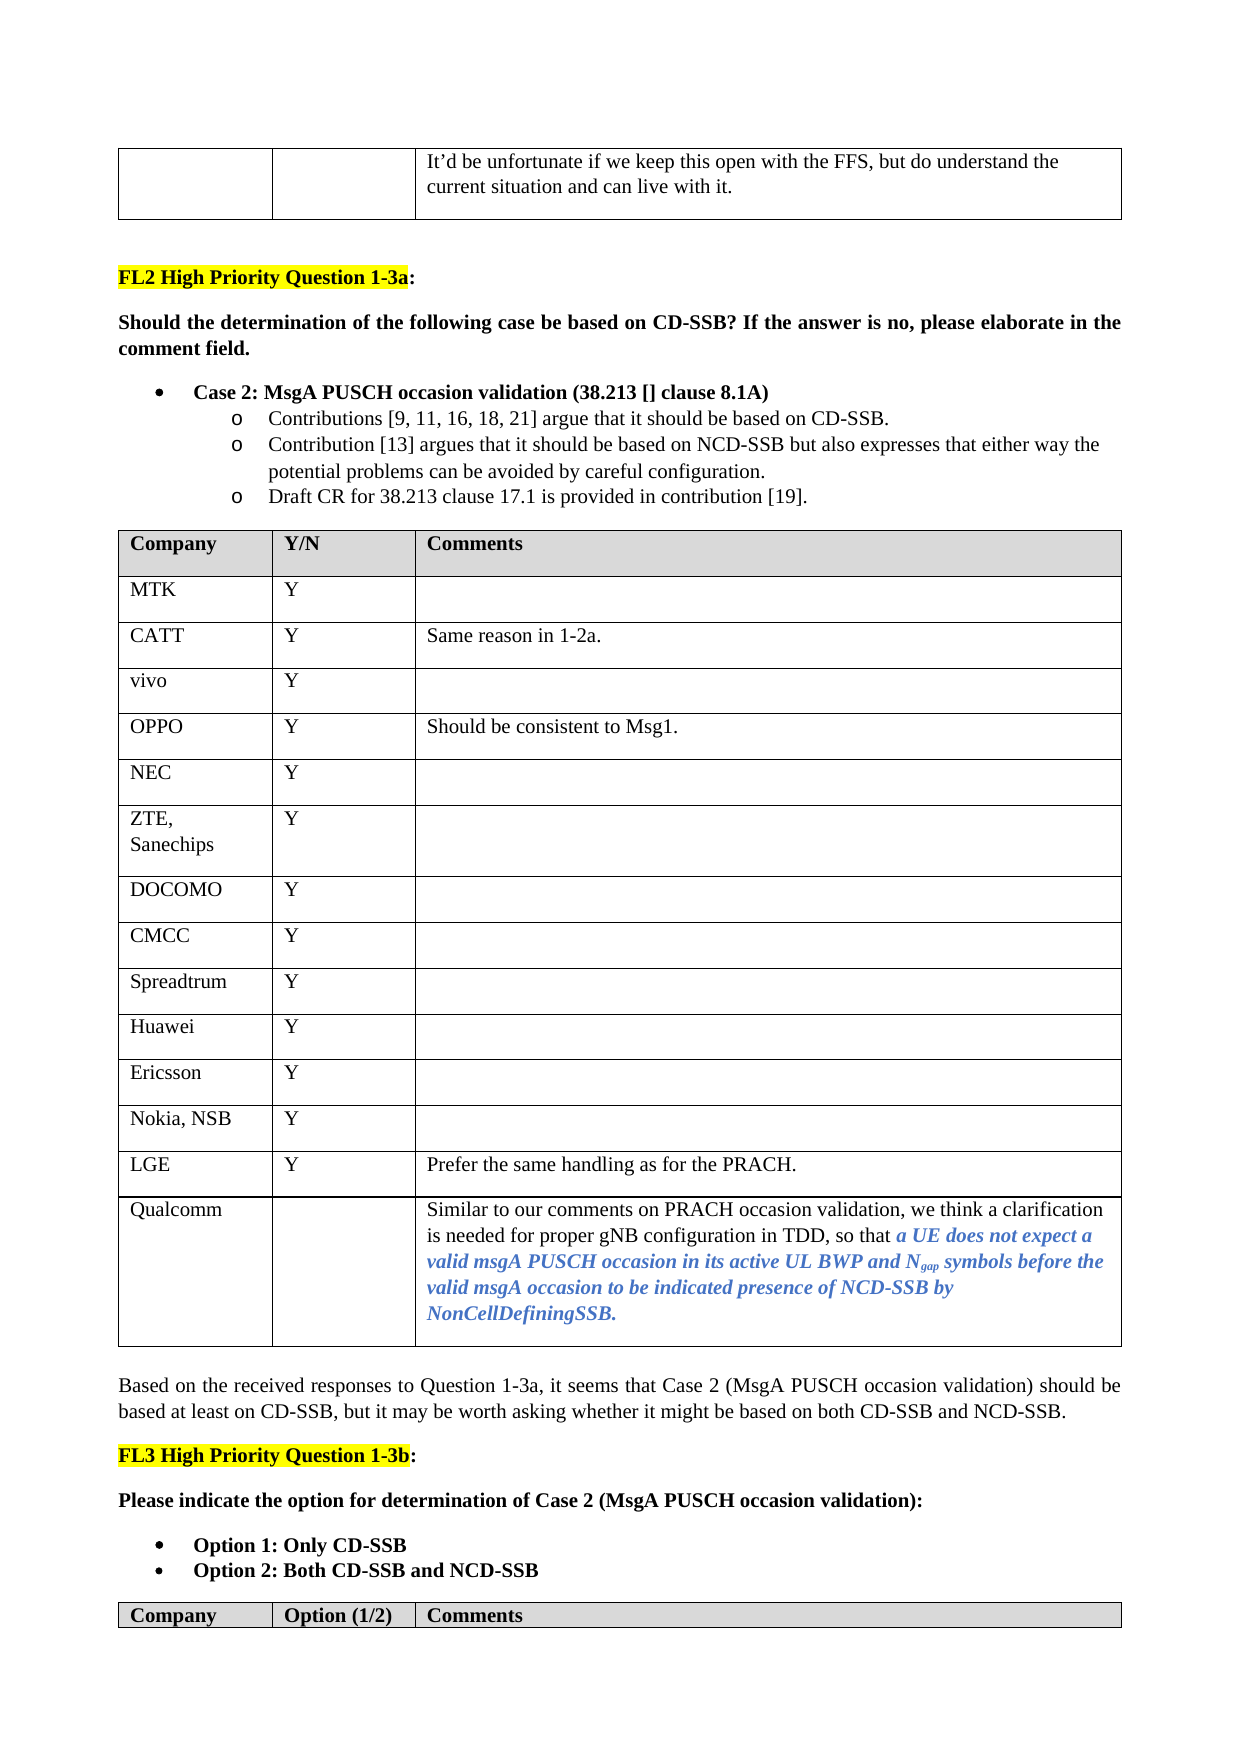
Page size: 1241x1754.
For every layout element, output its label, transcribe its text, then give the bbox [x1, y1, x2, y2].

table_cell Similar to our comments on PRACH occasion validation, we think a clarification is needed for proper gNB configuration in TDD, so that a UE does not expect a valid msgA PUSCH occasion in its active UL BWP and Ngap symbols before the valid msgA occasion to be indicated presence of NCD-SSB by NonCellDefiningSSB. [416, 1198, 1121, 1346]
list Contribution [13] argues that it should be based on NCD-SSB but also expresses that either way the potential problems can be avoided by careful configuration. [231, 432, 1122, 483]
table_cell [416, 669, 1121, 713]
table_cell Y [273, 806, 415, 876]
table_cell Y [273, 1060, 415, 1105]
table_cell Y [273, 623, 415, 667]
table_cell LGE [119, 1152, 272, 1196]
table_cell [416, 760, 1121, 804]
table_header Comments [416, 1603, 1121, 1627]
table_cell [416, 149, 1121, 219]
table_cell CATT [119, 623, 272, 667]
table_cell [416, 1060, 1121, 1105]
table_cell Y [273, 669, 415, 713]
table_cell Y [273, 923, 415, 968]
table_cell Ericsson [119, 1060, 272, 1105]
table_cell [273, 149, 415, 219]
table_cell [416, 923, 1121, 968]
table_header Y/N [273, 531, 415, 576]
table_cell CMCC [119, 923, 272, 968]
table_cell Prefer the same handling as for the PRACH. [416, 1152, 1121, 1196]
table_cell [416, 577, 1121, 622]
table_cell Qualcomm [119, 1198, 272, 1346]
table_cell ZTE, Sanechips [119, 806, 272, 876]
table_cell Y [273, 877, 415, 922]
table_cell vivo [119, 669, 272, 713]
table_header Company [119, 1603, 272, 1627]
text FL3 High Priority Question 1-3b: [118, 1443, 1122, 1467]
table_cell [416, 1015, 1121, 1059]
table_cell Spreadtrum [119, 969, 272, 1013]
table_cell Same reason in 1-2a. [416, 623, 1121, 667]
table_header Comments [416, 531, 1121, 576]
table_cell Huawei [119, 1015, 272, 1059]
text Based on the received responses to Question 1-3a, it seems that Case 2 (MsgA PUSCH occasion validation) should be based at least on CD-SSB, but it may be worth asking whether it might be based on both CD-SSB and NCD-SSB. [118, 1347, 1122, 1423]
table_cell DOCOMO [119, 877, 272, 922]
table_cell [273, 1198, 415, 1346]
table_cell Intel [119, 149, 272, 219]
table_cell [416, 806, 1121, 876]
table_cell Y [273, 969, 415, 1013]
table_cell Y [273, 714, 415, 759]
table_cell Y [273, 760, 415, 804]
table_cell Y [273, 577, 415, 622]
table_cell [416, 969, 1121, 1013]
text Please indicate the option for determination of Case 2 (MsgA PUSCH occasion validation): [118, 1488, 1122, 1512]
list Option 1: Only CD-SSB [156, 1533, 1122, 1557]
table_header Option (1/2) [273, 1603, 415, 1627]
list Contributions [9, 11, 16, 18, 21] argue that it should be based on CD-SSB. [231, 405, 1122, 431]
table_cell OPPO [119, 714, 272, 759]
table_cell Y [273, 1152, 415, 1196]
table_cell Should be consistent to Msg1. [416, 714, 1121, 759]
table_header Company [119, 531, 272, 576]
table_cell [416, 1106, 1121, 1151]
table_cell Nokia, NSB [119, 1106, 272, 1151]
table_cell MTK [119, 577, 272, 622]
table_cell Y [273, 1015, 415, 1059]
text Should the determination of the following case be based on CD-SSB? If the answer is no, please elaborate in the comment field. [118, 309, 1122, 359]
table_cell [416, 877, 1121, 922]
list Draft CR for 38.213 clause 17.1 is provided in contribution [19]. [231, 484, 1122, 510]
table_cell NEC [119, 760, 272, 804]
list Case 2: MsgA PUSCH occasion validation (38.213 [] clause 8.1A) [156, 380, 1122, 404]
table_cell Y [273, 1106, 415, 1151]
list Option 2: Both CD-SSB and NCD-SSB [156, 1558, 1122, 1582]
text FL2 High Priority Question 1-3a: [408, 265, 1122, 289]
